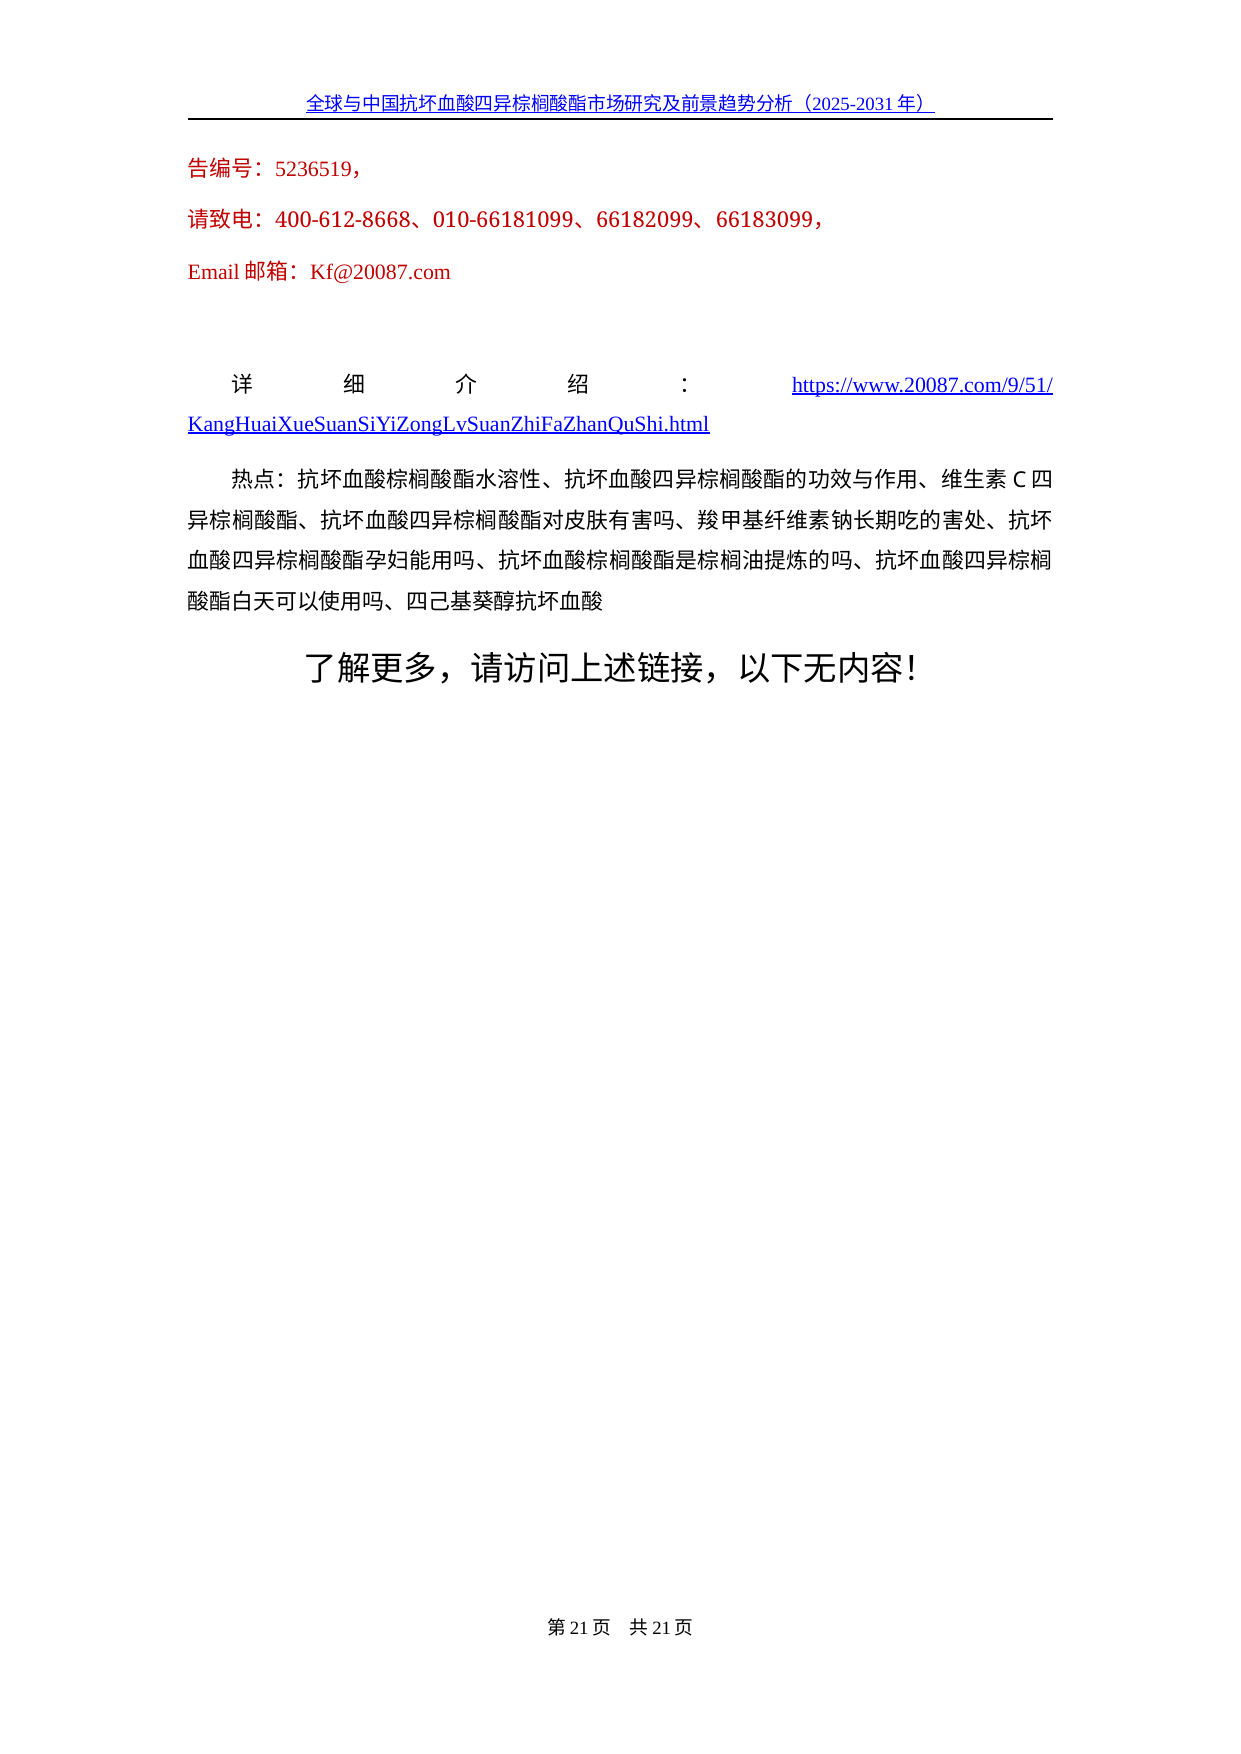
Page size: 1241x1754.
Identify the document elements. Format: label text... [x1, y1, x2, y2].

text 请致电：400-612-8668、010-66181099、66182099、66183099， [187, 202, 1053, 234]
title 了解更多，请访问上述链接，以下无内容！ [187, 634, 1053, 699]
text 热点：抗坏血酸棕榈酸酯水溶性、抗坏血酸四异棕榈酸酯的功效与作用、维生素C四异棕榈酸酯、抗坏血酸四异棕榈酸酯对皮肤有害吗、羧甲基纤维素钠长期吃的害处、抗坏血酸四异棕榈酸酯孕妇能用吗、抗坏血酸棕榈酸酯是棕榈油提炼的吗、抗坏血酸四异棕榈酸酯白天可以使用吗、四己基葵醇抗坏血酸 [187, 462, 1053, 616]
text 详细介绍：https://www.20087.com/9/51/KangHuaiXueSuanSiYiZongLvSuanZhiFaZhanQuShi.html [187, 366, 1053, 439]
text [187, 150, 1053, 183]
text Email邮箱：Kf@20087.com [187, 253, 1053, 286]
